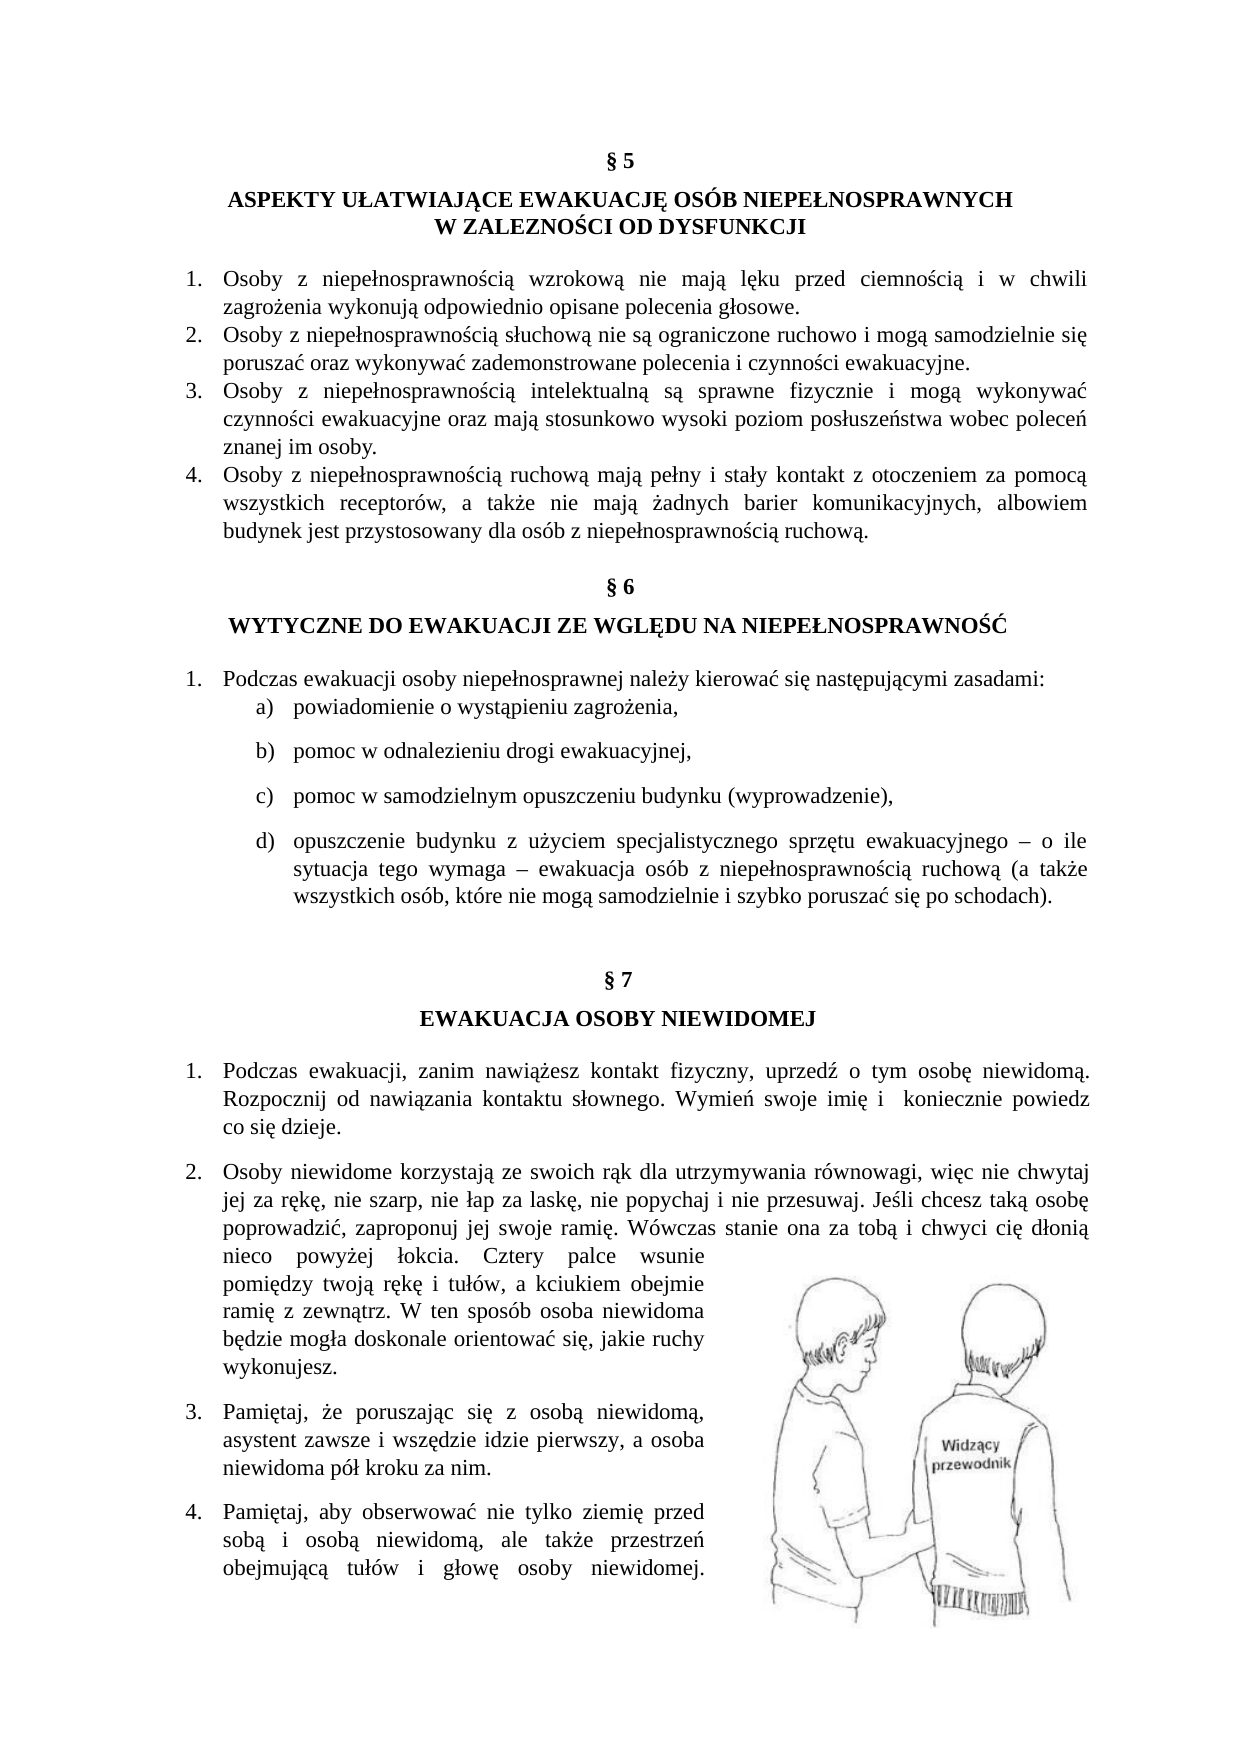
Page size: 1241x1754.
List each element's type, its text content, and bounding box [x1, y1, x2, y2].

text W ZALEZNOŚCI OD DYSFUNKCJI [148, 213, 1093, 239]
list Osoby z niepełnosprawnością wzrokową nie mają lęku przed ciemnością i w chwili zagrożenia wykonują odpowiednio opisane polecenia głosowe. [185, 266, 1088, 320]
list Osoby z niepełnosprawnością intelektualną są sprawne fizycznie i mogą wykonywać czynności ewakuacyjne oraz mają stosunkowo wysoki poziom posłuszeństwa wobec poleceń znanej im osoby. [185, 377, 1088, 459]
list Osoby z niepełnosprawnością słuchową nie są ograniczone ruchowo i mogą samodzielnie się poruszać oraz wykonywać zademonstrowane polecenia i czynności ewakuacyjne. [185, 321, 1088, 376]
list pomoc w samodzielnym opuszczeniu budynku (wyprowadzenie), [256, 782, 1088, 808]
list powiadomienie o wystąpieniu zagrożenia, [256, 693, 1088, 719]
text § 6 [148, 573, 1093, 600]
list Podczas ewakuacji, zanim nawiążesz kontakt fizyczny, uprzedź o tym osobę niewidomą. Rozpocznij od nawiązania kontaktu słownego. Wymień swoje imię i koniecznie powiedz co się dzieje. [185, 1057, 1091, 1140]
list Pamiętaj, że poruszając się z osobą niewidomą, asystent zawsze i wszędzie idzie pierwszy, a osoba niewidoma pół kroku za nim. [185, 1398, 724, 1480]
list opuszczenie budynku z użyciem specjalistycznego sprzętu ewakuacyjnego – o ile sytuacja tego wymaga – ewakuacja osób z niepełnosprawnością ruchową (a także wszystkich osób, które nie mogą samodzielnie i szybko poruszać się po schodach). [256, 827, 1088, 909]
text § 5 [148, 148, 1093, 174]
text § 7 [148, 966, 1088, 992]
text EWAKUACJA OSOBY NIEWIDOMEJ [148, 1005, 1088, 1031]
list Osoby niewidome korzystają ze swoich rąk dla utrzymywania równowagi, więc nie chwytaj jej za rękę, nie szarp, nie łap za laskę, nie popychaj i nie przesuwaj. Jeśli chcesz taką osobę poprowadzić, zaproponuj jej swoje ramię. Wówczas stanie ona za tobą i chwyci cię dłonią nieco powyżej łokcia. Cztery palce wsunie pomiędzy twoją rękę i tułów, a kciukiem obejmie ramię z zewnątrz. W ten sposób osoba niewidoma będzie mogła doskonale orientować się, jakie ruchy wykonujesz. [185, 1158, 1091, 1380]
text ASPEKTY UŁATWIAJĄCE EWAKUACJĘ OSÓB NIEPEŁNOSPRAWNYCH [148, 186, 1093, 213]
text WYTYCZNE DO EWAKUACJI ZE WGLĘDU NA NIEPEŁNOSPRAWNOŚĆ [148, 612, 1088, 639]
picture [724, 1258, 1108, 1636]
list Osoby z niepełnosprawnością ruchową mają pełny i stały kontakt z otoczeniem za pomocą wszystkich receptorów, a także nie mają żadnych barier komunikacyjnych, albowiem budynek jest przystosowany dla osób z niepełnosprawnością ruchową. [185, 461, 1088, 543]
list pomoc w odnalezieniu drogi ewakuacyjnej, [256, 737, 1088, 764]
list Podczas ewakuacji osoby niepełnosprawnej należy kierować się następującymi zasadami: [185, 665, 1088, 691]
